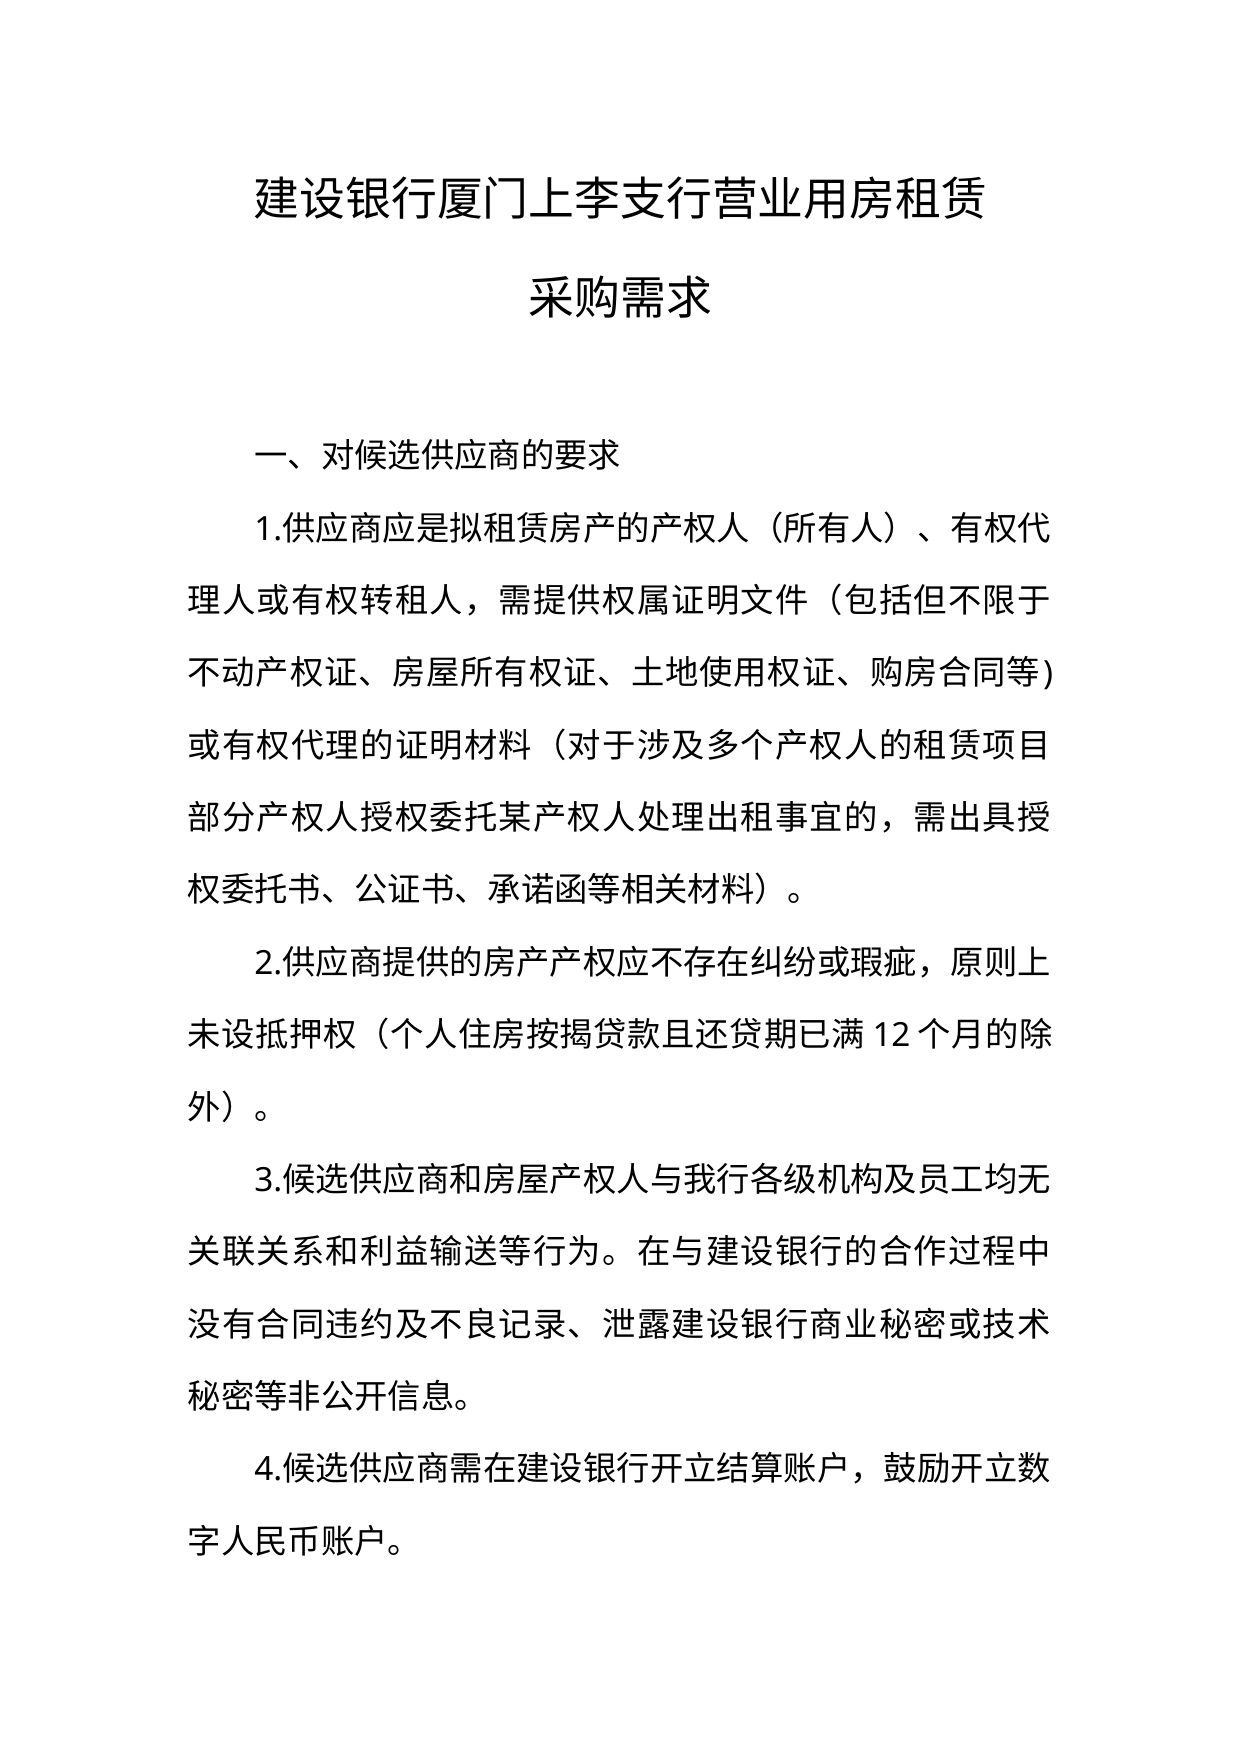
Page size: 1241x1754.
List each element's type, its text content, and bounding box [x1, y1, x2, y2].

text 1.供应商应是拟租赁房产的产权人（所有人）、有权代理人或有权转租人，需提供权属证明文件（包括但不限于不动产权证、房屋所有权证、土地使用权证、购房合同等)或有权代理的证明材料（对于涉及多个产权人的租赁项目，部分产权人授权委托某产权人处理出租事宜的，需出具授权委托书、公证书、承诺函等相关材料）。 [187, 501, 1053, 911]
text 4.候选供应商需在建设银行开立结算账户，鼓励开立数字人民币账户。 [187, 1442, 1053, 1563]
text 一、对候选供应商的要求 [187, 429, 1053, 477]
text 3.候选供应商和房屋产权人与我行各级机构及员工均无关联关系和利益输送等行为。在与建设银行的合作过程中，没有合同违约及不良记录、泄露建设银行商业秘密或技术秘密等非公开信息。 [187, 1153, 1053, 1418]
text 2.供应商提供的房产产权应不存在纠纷或瑕疵，原则上未设抵押权（个人住房按揭贷款且还贷期已满12个月的除外）。 [187, 936, 1053, 1129]
text 建设银行厦门上李支行营业用房租赁 [187, 162, 1053, 228]
text 采购需求 [187, 261, 1053, 328]
